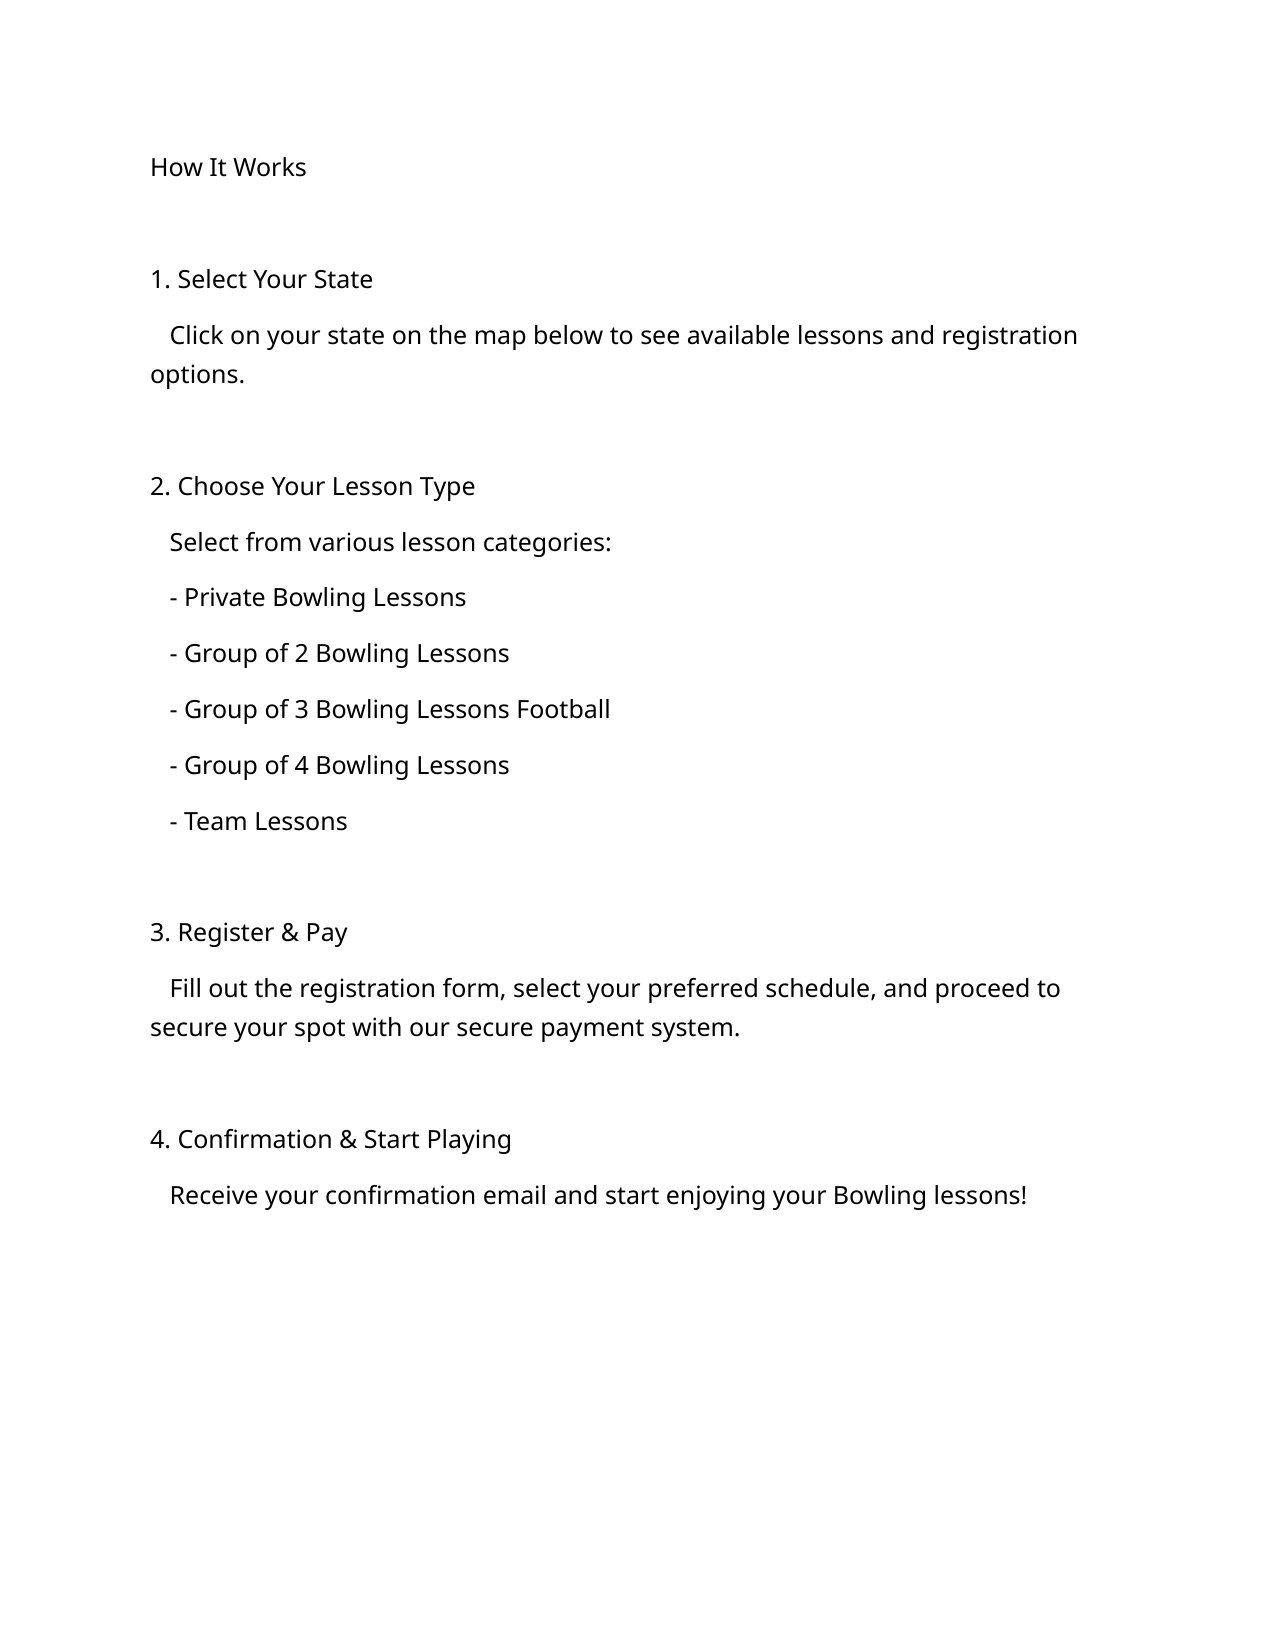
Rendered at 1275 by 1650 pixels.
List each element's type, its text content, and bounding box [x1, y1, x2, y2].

text 1. Select Your State [150, 262, 1125, 296]
text Click on your state on the map below to see available lessons and registration options. [150, 317, 1125, 391]
text - Group of 3 Bowling Lessons Football [150, 692, 1125, 726]
text Select from various lesson categories: [150, 524, 1125, 558]
text How It Works [150, 150, 1125, 184]
text - Team Lessons [150, 803, 1125, 837]
text - Group of 4 Bowling Lessons [150, 747, 1125, 782]
text 4. Confirmation & Start Playing [150, 1122, 1125, 1156]
text - Private Bowling Lessons [150, 580, 1125, 614]
text Receive your confirmation email and start enjoying your Bowling lessons! [150, 1177, 1125, 1212]
text Fill out the registration form, select your preferred schedule, and proceed to secure your spot with our secure payment system. [150, 971, 1125, 1044]
text 2. Choose Your Lesson Type [150, 468, 1125, 502]
text 3. Register & Pay [150, 915, 1125, 949]
text - Group of 2 Bowling Lessons [150, 636, 1125, 670]
